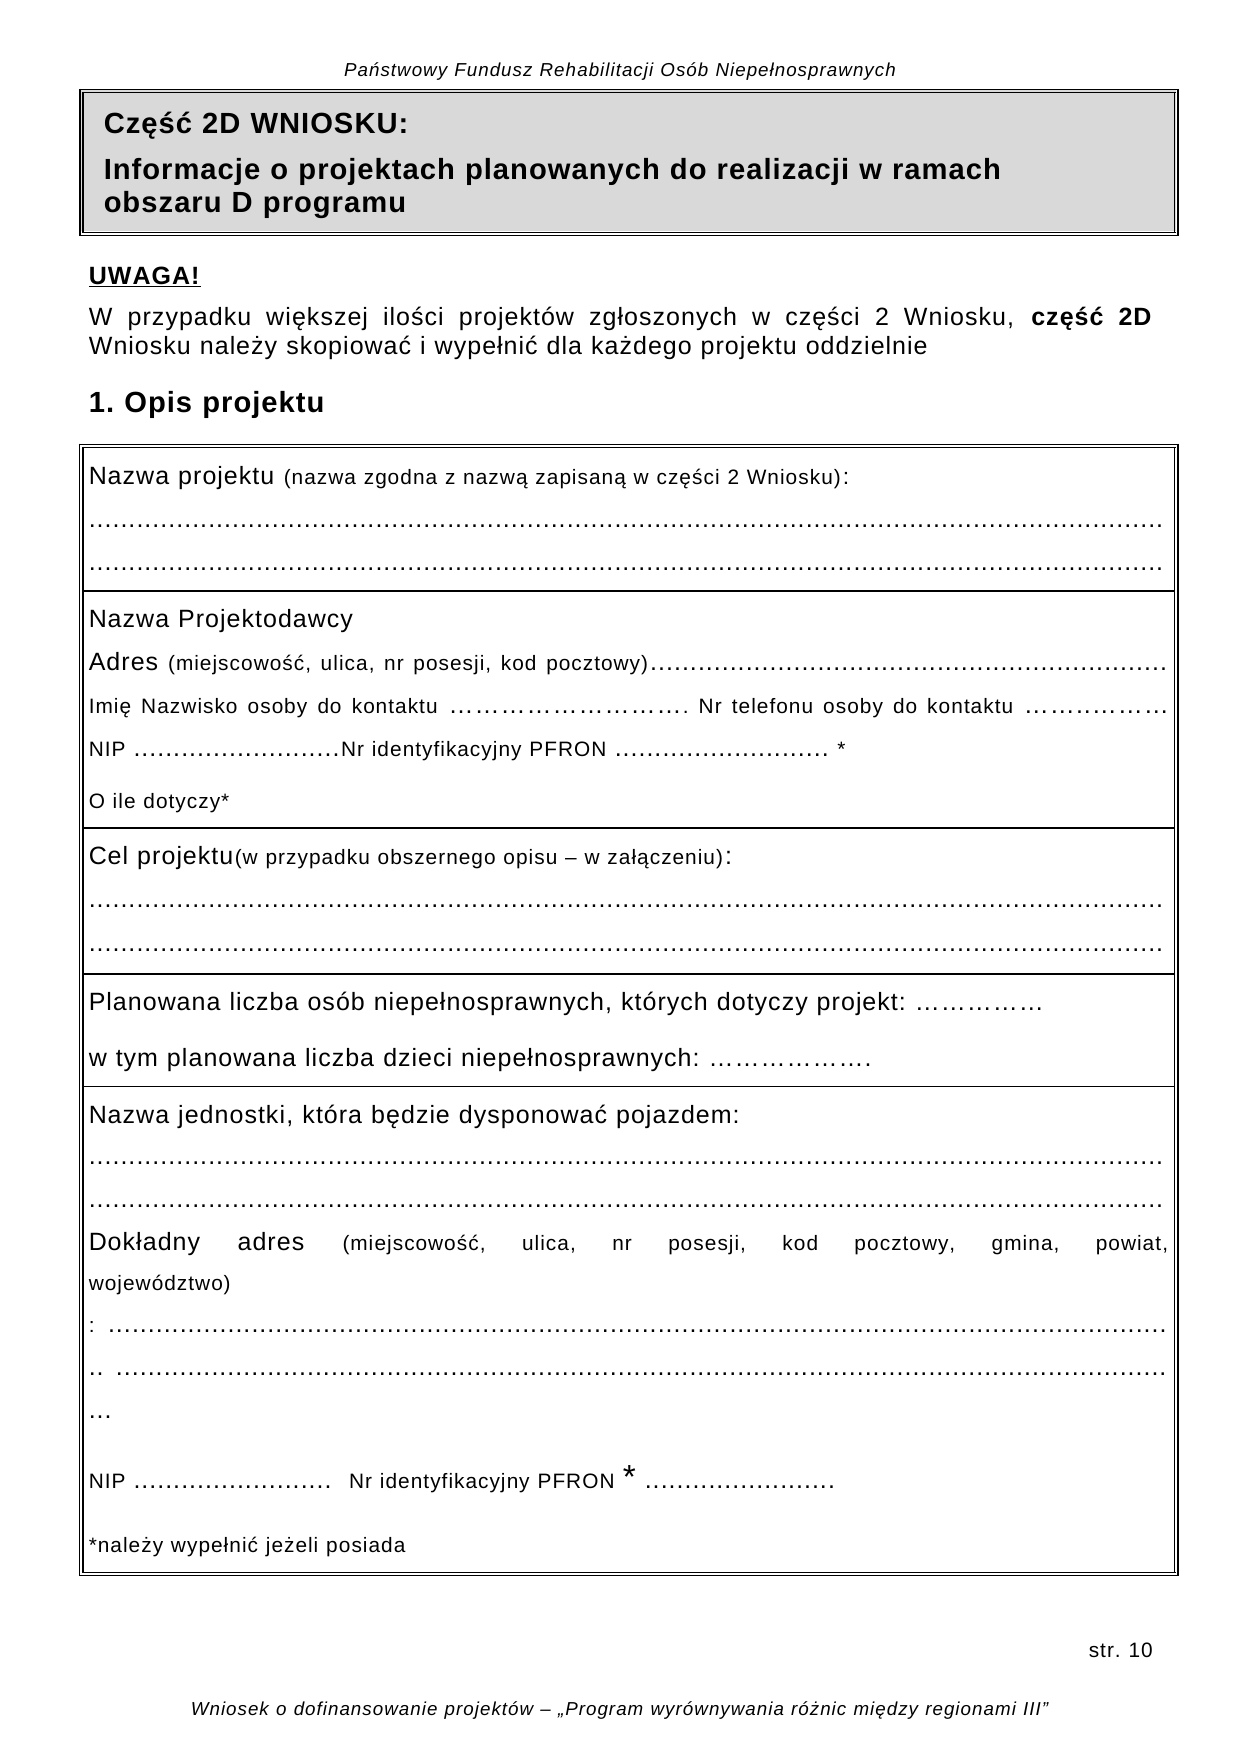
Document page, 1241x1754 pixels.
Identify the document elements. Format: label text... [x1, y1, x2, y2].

text UWAGA! [89, 261, 1152, 290]
text W przypadku większej ilości projektów zgłoszonych w części 2 Wniosku, część 2D Wniosku należy skopiować i wypełnić dla każdego projektu oddzielnie [89, 302, 1152, 360]
table_cell Planowana liczba osób niepełnosprawnych, których dotyczy projekt: …………… w tym planowana liczba dzieci niepełnosprawnych: ………………. [84, 975, 1174, 1086]
table_header Część 2D WNIOSKU: Informacje o projektach planowanych do realizacji w ramach obszaru D programu [84, 93, 1174, 231]
table_cell Nazwa Projektodawcy Adres (miejscowość, ulica, nr posesji, kod pocztowy)................................................................. Imię Nazwisko osoby do kontaktu ………………………. Nr telefonu osoby do kontaktu ……..……… NIP ..........................Nr identyfikacyjny PFRON ........................... * O ile dotyczy* [84, 592, 1174, 827]
table_cell Cel projektu(w przypadku obszernego opisu – w załączeniu): .............................................................................................................................................................................................................................................................................. [84, 829, 1174, 973]
table_header Nazwa projektu (nazwa zgodna z nazwą zapisaną w części 2 Wniosku): ....................................................................................................................................... ....................................................................................................................................... [84, 448, 1174, 590]
table_cell Nazwa jednostki, która będzie dysponować pojazdem: ....................................................................................................................................... ....................................................................................................................................... Dokładny adres (miejscowość, ulica, nr posesji, kod pocztowy, gmina, powiat, województwo): ....................................................................................................................................... ....................................................................................................................................... NIP ......................... Nr identyfikacyjny PFRON * ........................ *należy wypełnić jeżeli posiada [84, 1087, 1174, 1572]
text 1. Opis projektu [89, 385, 1152, 418]
